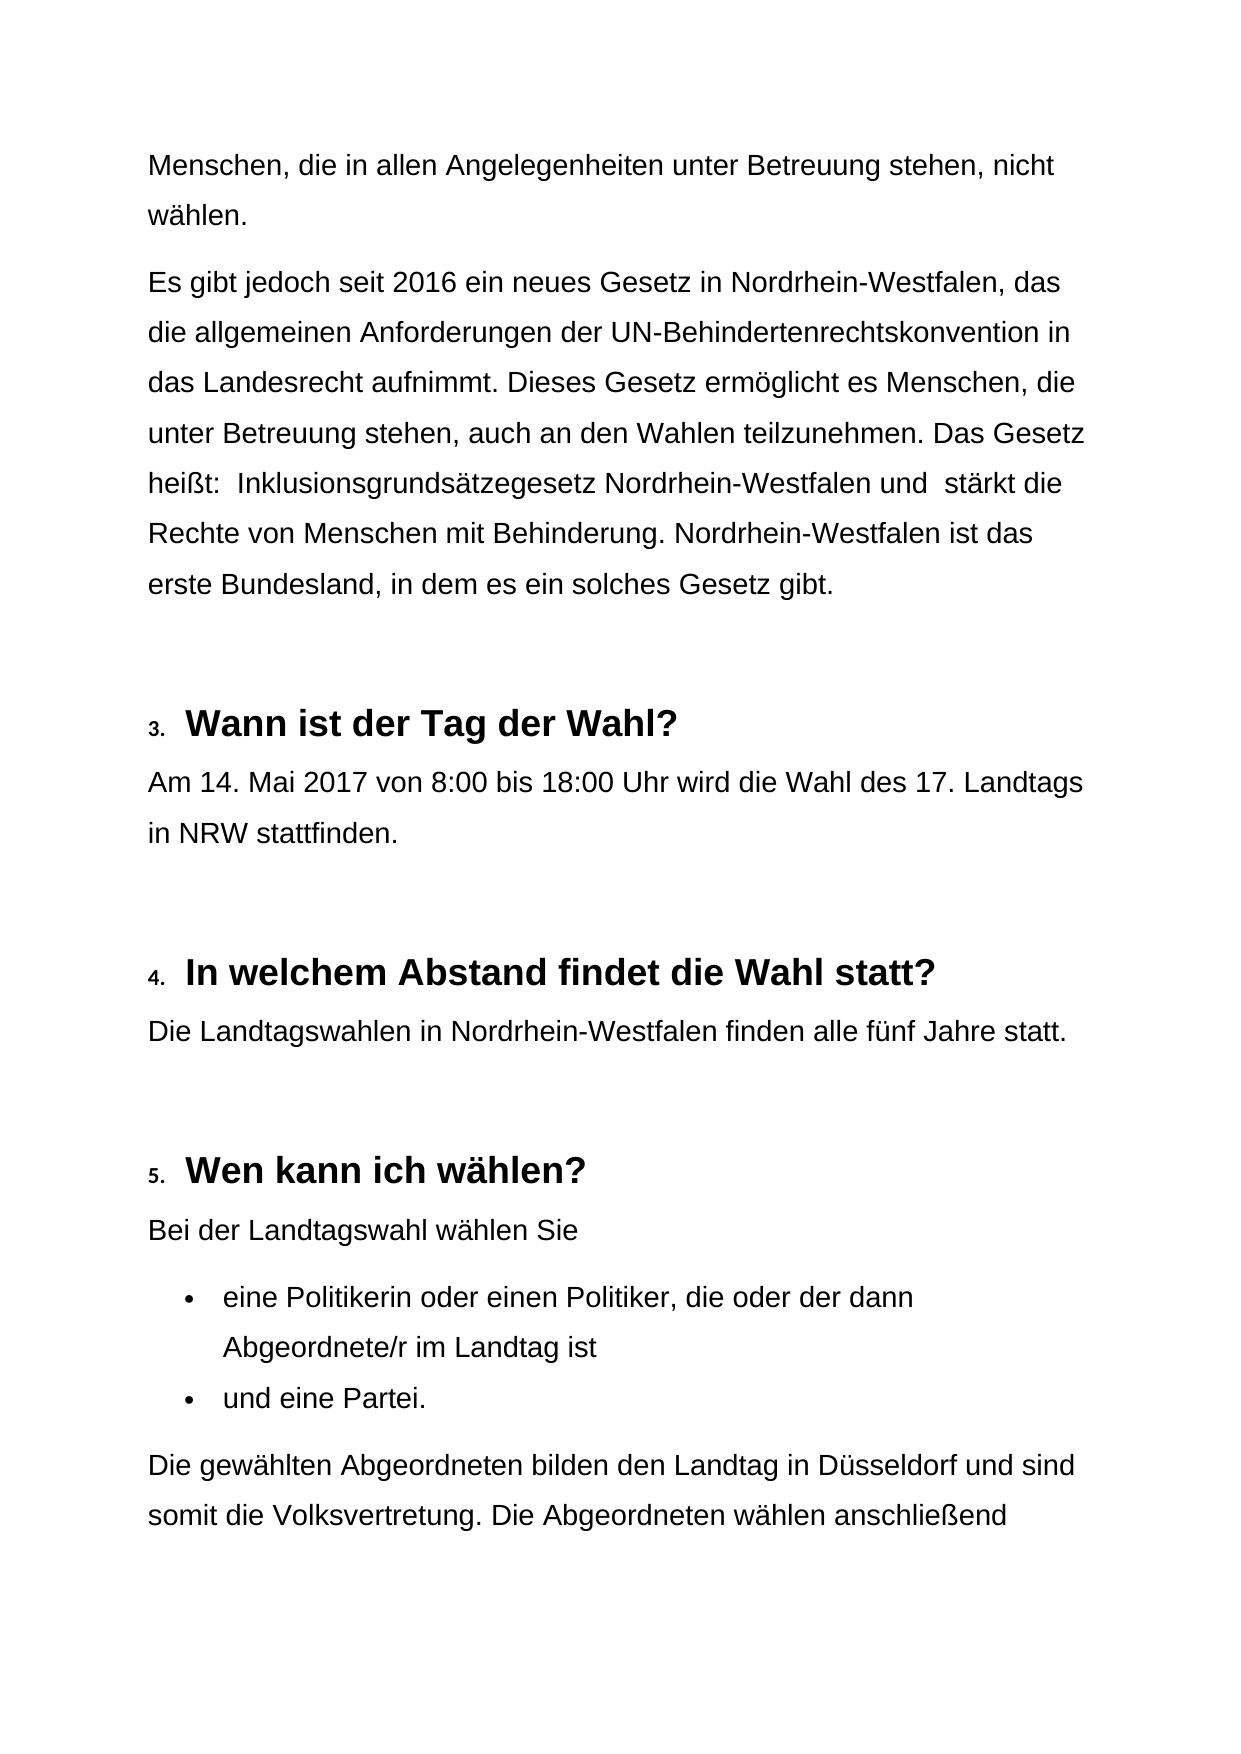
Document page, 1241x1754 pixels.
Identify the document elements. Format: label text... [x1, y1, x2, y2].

text Es gibt jedoch seit 2016 ein neues Gesetz in Nordrhein-Westfalen, das die allgemeinen Anforderungen der UN-Behindertenrechtskonvention in das Landesrecht aufnimmt. Dieses Gesetz ermöglicht es Menschen, die unter Betreuung stehen, auch an den Wahlen teilzunehmen. Das Gesetz heißt: Inklusionsgrundsätzegesetz Nordrhein-Westfalen und stärkt die Rechte von Menschen mit Behinderung. Nordrhein-Westfalen ist das erste Bundesland, in dem es ein solches Gesetz gibt. [148, 265, 1093, 600]
text Am 14. Mai 2017 von 8:00 bis 18:00 Uhr wird die Wahl des 17. Landtags in NRW stattfinden. [148, 765, 1093, 849]
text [148, 148, 1093, 231]
subtitle In welchem Abstand findet die Wahl statt? [148, 950, 1093, 993]
text Bei der Landtagswahl wählen Sie [148, 1213, 1093, 1247]
subtitle Wann ist der Tag der Wahl? [148, 701, 1093, 744]
text Die Landtagswahlen in Nordrhein-Westfalen finden alle fünf Jahre statt. [148, 1014, 1093, 1048]
subtitle Wen kann ich wählen? [148, 1148, 1093, 1191]
list und eine Partei. [185, 1381, 1093, 1414]
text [148, 1448, 1093, 1531]
list eine Politikerin oder einen Politiker, die oder der dann Abgeordnete/r im Landtag ist [185, 1280, 1093, 1364]
